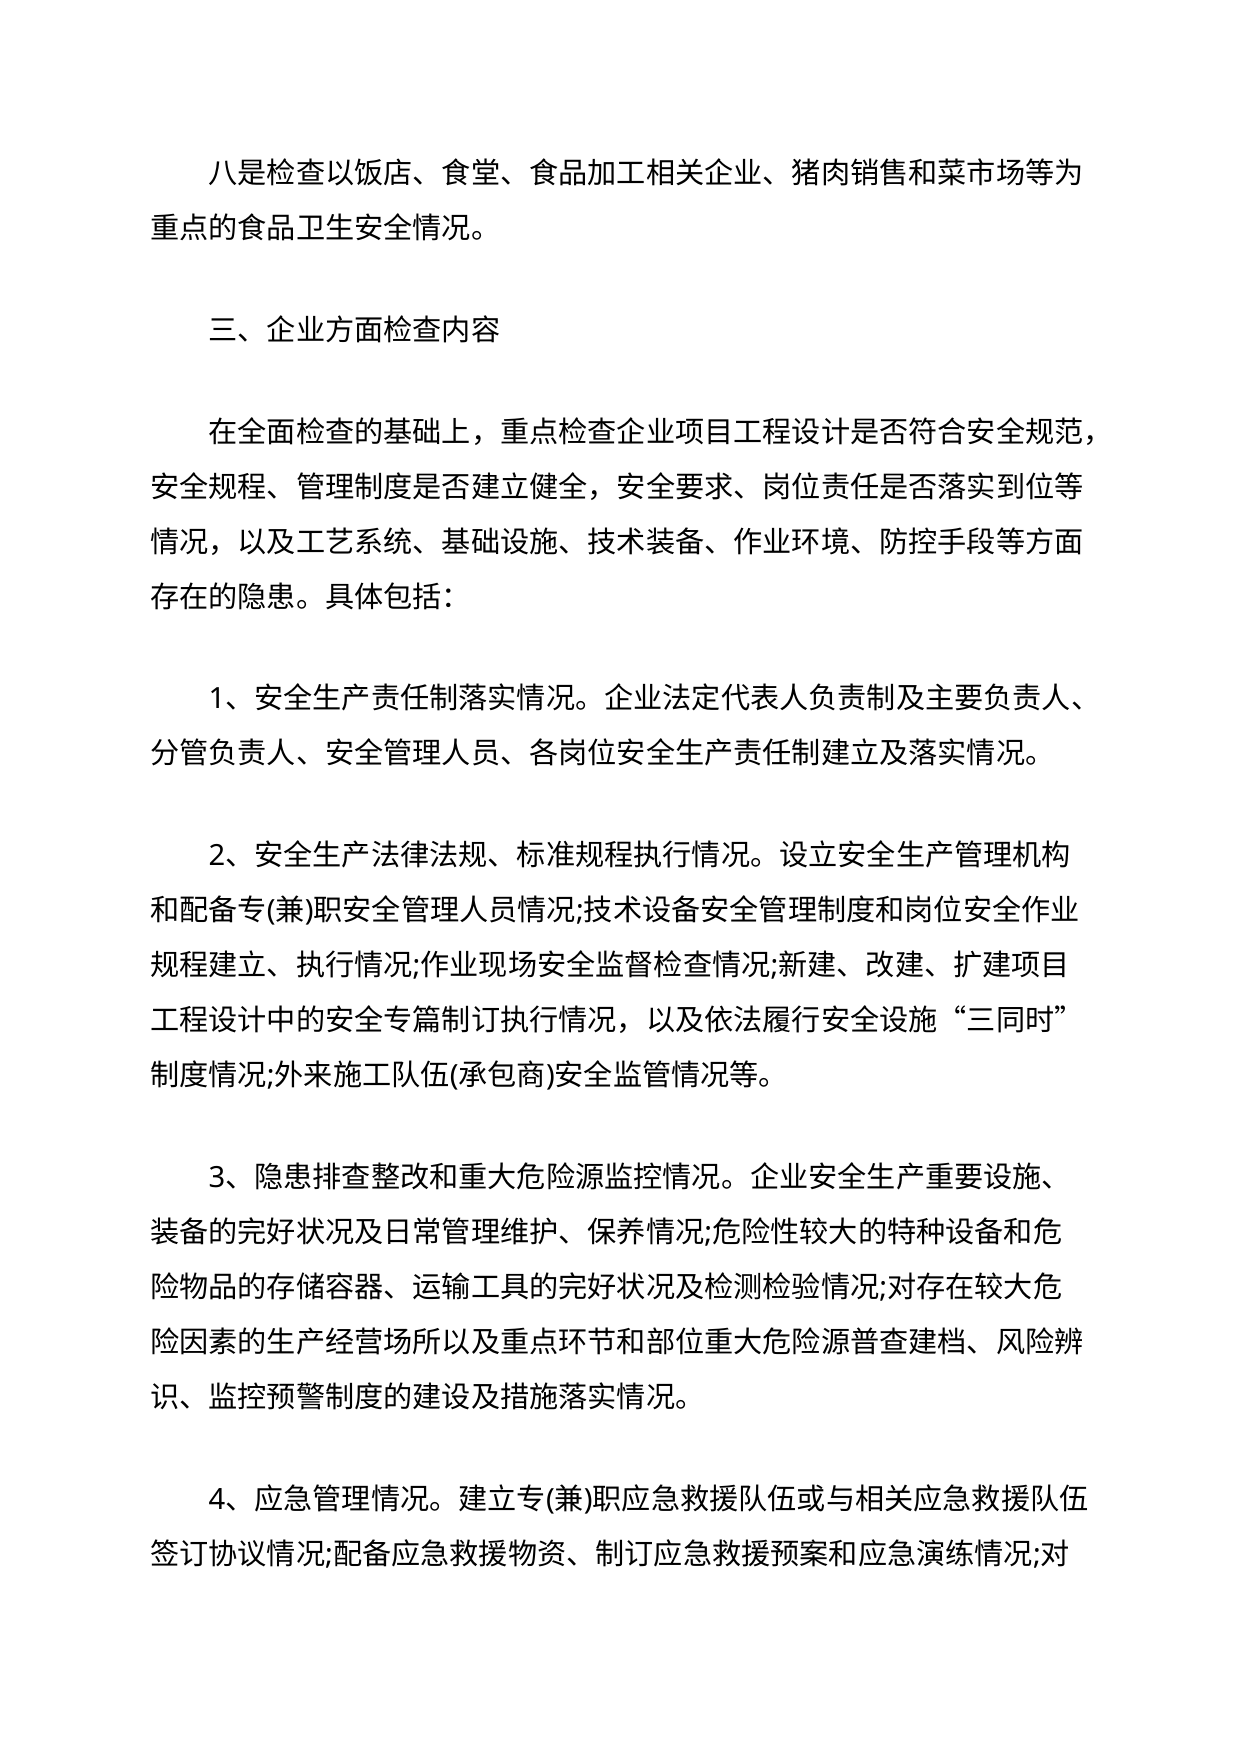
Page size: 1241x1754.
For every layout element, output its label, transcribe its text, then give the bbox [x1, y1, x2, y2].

text 2、安全生产法律法规、标准规程执行情况。设立安全生产管理机构和配备专(兼)职安全管理人员情况;技术设备安全管理制度和岗位安全作业规程建立、执行情况;作业现场安全监督检查情况;新建、改建、扩建项目工程设计中的安全专篇制订执行情况，以及依法履行安全设施“三同时”制度情况;外来施工队伍(承包商)安全监管情况等。 [150, 832, 1090, 1094]
text 3、隐患排查整改和重大危险源监控情况。企业安全生产重要设施、装备的完好状况及日常管理维护、保养情况;危险性较大的特种设备和危险物品的存储容器、运输工具的完好状况及检测检验情况;对存在较大危险因素的生产经营场所以及重点环节和部位重大危险源普查建档、风险辨识、监控预警制度的建设及措施落实情况。 [150, 1153, 1090, 1416]
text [150, 1475, 1090, 1573]
text 八是检查以饭店、食堂、食品加工相关企业、猪肉销售和菜市场等为重点的食品卫生安全情况。 [150, 150, 1090, 247]
text 三、企业方面检查内容 [150, 307, 1090, 349]
text 在全面检查的基础上，重点检查企业项目工程设计是否符合安全规范，安全规程、管理制度是否建立健全，安全要求、岗位责任是否落实到位等情况，以及工艺系统、基础设施、技术装备、作业环境、防控手段等方面存在的隐患。具体包括： [150, 408, 1090, 615]
text 1、安全生产责任制落实情况。企业法定代表人负责制及主要负责人、分管负责人、安全管理人员、各岗位安全生产责任制建立及落实情况。 [150, 675, 1090, 772]
